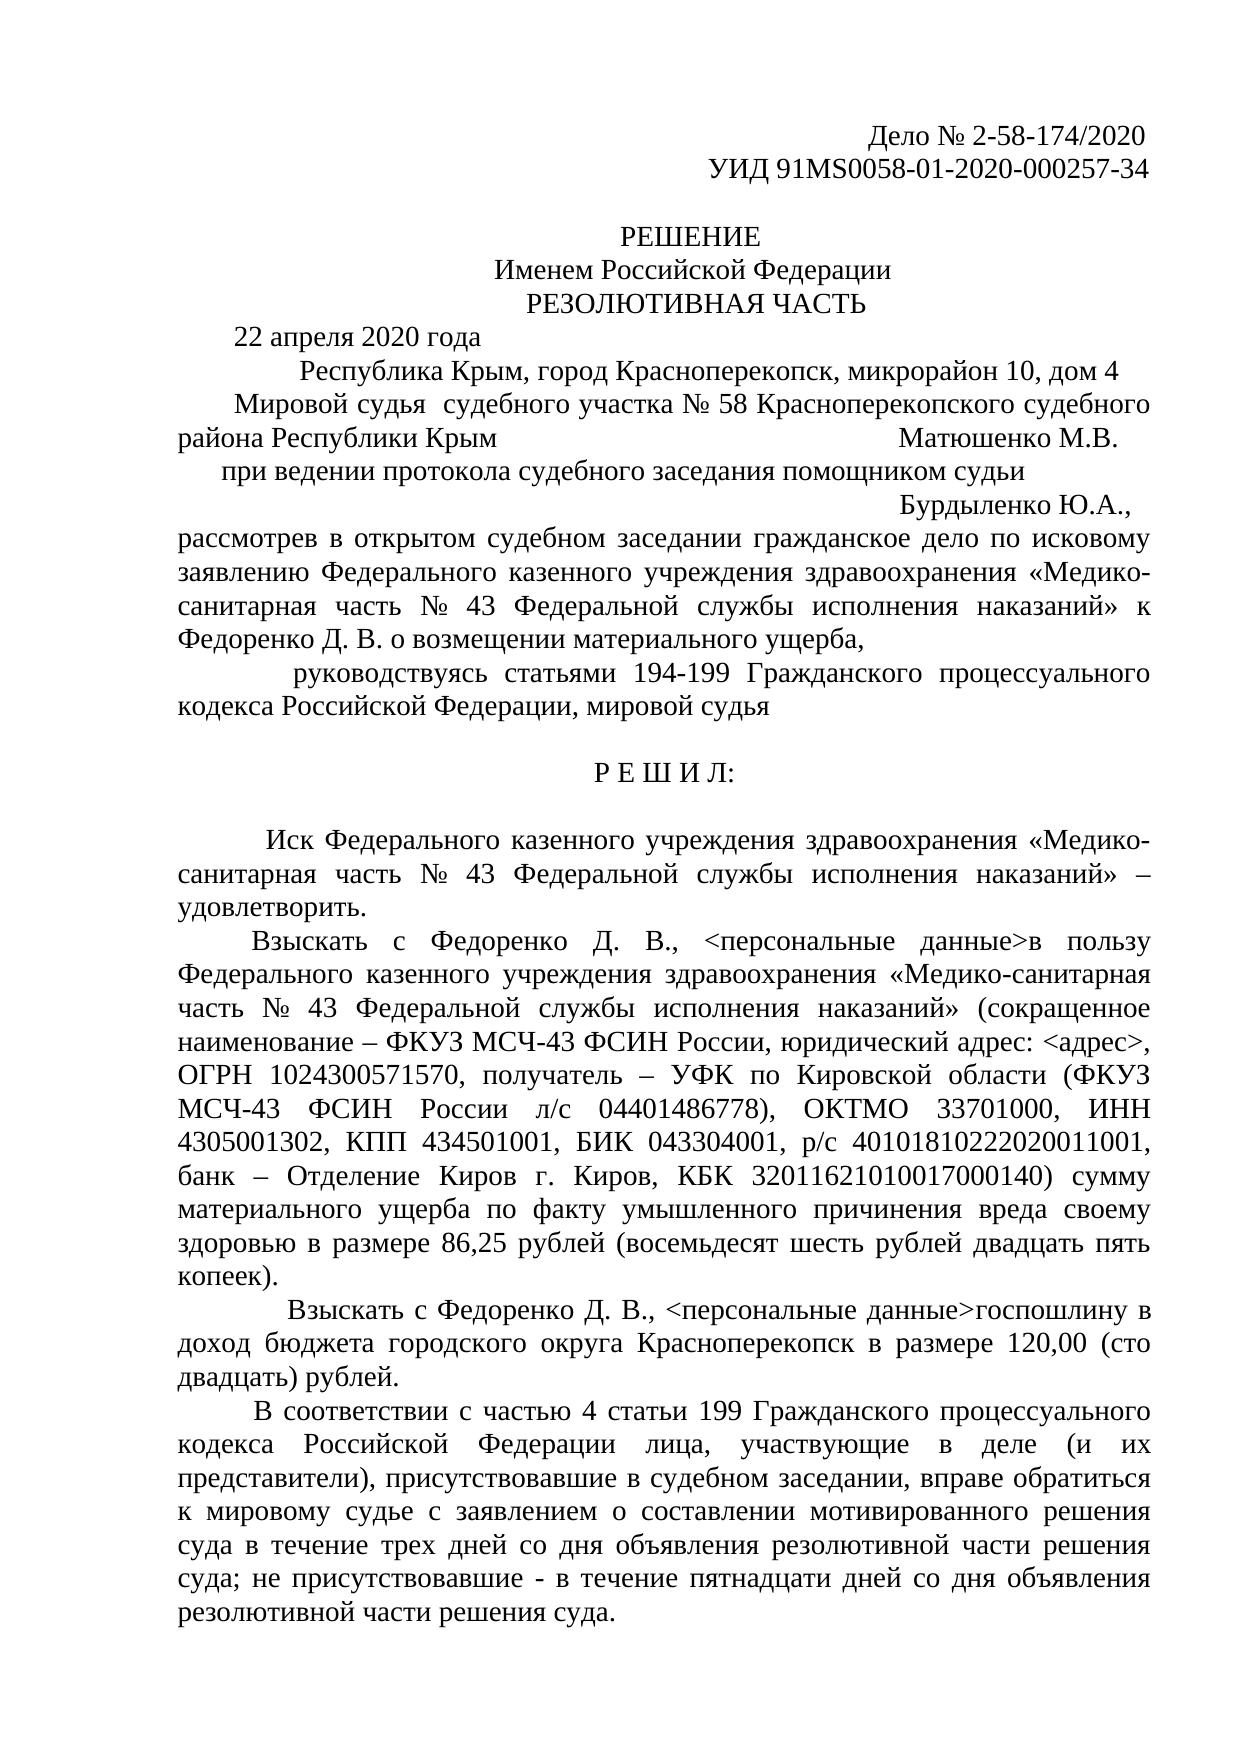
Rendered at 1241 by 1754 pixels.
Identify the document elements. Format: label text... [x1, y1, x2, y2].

text УИД 91MS0058-01-2020-000257-34 [177, 152, 1152, 185]
text рассмотрев в открытом судебном заседании гражданское дело по исковому заявлению Федерального казенного учреждения здравоохранения «Медико-санитарная часть № 43 Федеральной службы исполнения наказаний» к Федоренко Д. В. о возмещении материального ущерба, [177, 521, 1152, 655]
text 22 апреля 2020 года [177, 319, 1152, 353]
text Республика Крым, город Красноперекопск, микрорайон 10, дом 4 [177, 353, 1152, 386]
text Взыскать с Федоренко Д. В., <персональные данные>в пользу Федерального казенного учреждения здравоохранения «Медико-санитарная часть № 43 Федеральной службы исполнения наказаний» (сокращенное наименование – ФКУЗ МСЧ-43 ФСИН России, юридический адрес: <адрес>, ОГРН 1024300571570, получатель – УФК по Кировской области (ФКУЗ МСЧ-43 ФСИН России л/с 04401486778), ОКТМО 33701000, ИНН 4305001302, КПП 434501001, БИК 043304001, р/с 40101810222020011001, банк – Отделение Киров г. Киров, КБК 32011621010017000140) сумму материального ущерба по факту умышленного причинения вреда своему здоровью в размере 86,25 рублей (восемьдесят шесть рублей двадцать пять копеек). [177, 923, 1152, 1292]
text Взыскать с Федоренко Д. В., <персональные данные>госпошлину в доход бюджета городского округа Красноперекопск в размере 120,00 (сто двадцать) рублей. [177, 1292, 1152, 1393]
text при ведении протокола судебного заседания помощником судьи [177, 453, 1152, 487]
text РЕЗОЛЮТИВНАЯ ЧАСТЬ [177, 286, 1152, 319]
text Мировой судья судебного участка № 58 Красноперекопского судебного района Республики Крым Матюшенко М.В. [177, 386, 1152, 453]
text руководствуясь статьями 194-199 Гражданского процессуального кодекса Российской Федерации, мировой судья [177, 655, 1152, 722]
text Именем Российской Федерации [177, 252, 1152, 286]
text РЕШЕНИЕ [177, 219, 1152, 252]
text Р Е Ш И Л: [177, 755, 1152, 789]
text Дело № 2-58-174/2020 [177, 118, 1152, 152]
text В соответствии с частью 4 статьи 199 Гражданского процессуального кодекса Российской Федерации лица, участвующие в деле (и их представители), присутствовавшие в судебном заседании, вправе обратиться к мировому судье с заявлением о составлении мотивированного решения суда в течение трех дней со дня объявления резолютивной части решения суда; не присутствовавшие - в течение пятнадцати дней со дня объявления резолютивной части решения суда. [177, 1393, 1152, 1627]
text Иск Федерального казенного учреждения здравоохранения «Медико-санитарная часть № 43 Федеральной службы исполнения наказаний» – удовлетворить. [177, 822, 1152, 923]
text Бурдыленко Ю.А., [177, 487, 1152, 521]
